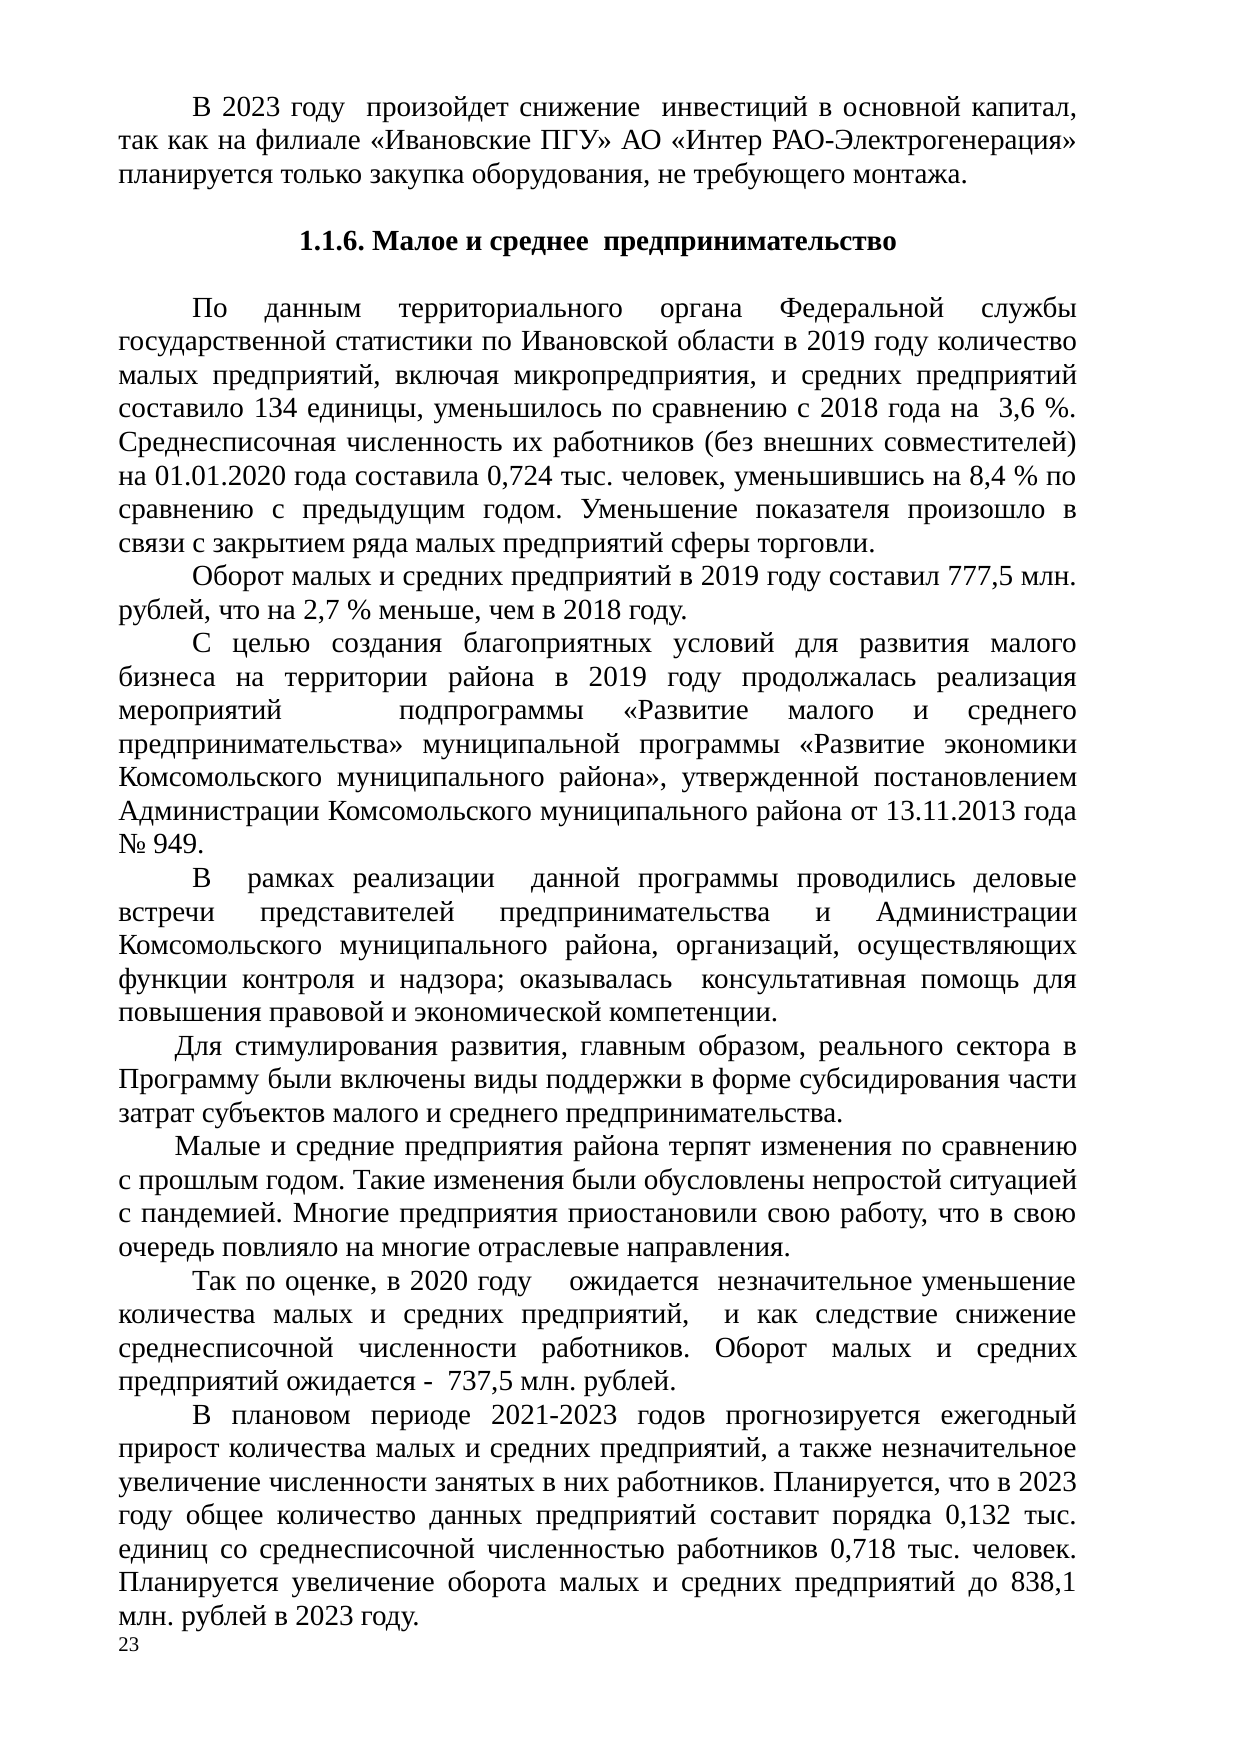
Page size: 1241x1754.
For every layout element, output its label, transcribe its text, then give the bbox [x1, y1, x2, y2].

text В рамках реализации данной программы проводились деловые встречи представителей предпринимательства и Администрации Комсомольского муниципального района, организаций, осуществляющих функции контроля и надзора; оказывалась консультативная помощь для повышения правовой и экономической компетенции. [118, 860, 1078, 1028]
text 1.1.6. Малое и среднее предпринимательство [118, 223, 1078, 256]
text Оборот малых и средних предприятий в 2019 году составил 777,5 млн. рублей, что на 2,7 % меньше, чем в 2018 году. [118, 558, 1078, 625]
text В 2023 году произойдет снижение инвестиций в основной капитал, так как на филиале «Ивановские ПГУ» АО «Интер РАО-Электрогенерация» планируется только закупка оборудования, не требующего монтажа. [118, 89, 1078, 189]
text Для стимулирования развития, главным образом, реального сектора в Программу были включены виды поддержки в форме субсидирования части затрат субъектов малого и среднего предпринимательства. [118, 1028, 1078, 1128]
text Малые и средние предприятия района терпят изменения по сравнению с прошлым годом. Такие изменения были обусловлены непростой ситуацией с пандемией. Многие предприятия приостановили свою работу, что в свою очередь повлияло на многие отраслевые направления. [118, 1128, 1078, 1263]
text Так по оценке, в 2020 году ожидается незначительное уменьшение количества малых и средних предприятий, и как следствие снижение среднесписочной численности работников. Оборот малых и средних предприятий ожидается - 737,5 млн. рублей. [118, 1263, 1078, 1397]
text С целью создания благоприятных условий для развития малого бизнеса на территории района в 2019 году продолжалась реализация мероприятий подпрограммы «Развитие малого и среднего предпринимательства» муниципальной программы «Развитие экономики Комсомольского муниципального района», утвержденной постановлением Администрации Комсомольского муниципального района от 13.11.2013 года № 949. [118, 625, 1078, 860]
text По данным территориального органа Федеральной службы государственной статистики по Ивановской области в 2019 году количество малых предприятий, включая микропредприятия, и средних предприятий составило 134 единицы, уменьшилось по сравнению с 2018 года на 3,6 %. Среднесписочная численность их работников (без внешних совместителей) на 01.01.2020 года составила 0,724 тыс. человек, уменьшившись на 8,4 % по сравнению с предыдущим годом. Уменьшение показателя произошло в связи с закрытием ряда малых предприятий сферы торговли. [118, 290, 1078, 558]
text В плановом периоде 2021-2023 годов прогнозируется ежегодный прирост количества малых и средних предприятий, а также незначительное увеличение численности занятых в них работников. Планируется, что в 2023 году общее количество данных предприятий составит порядка 0,132 тыс. единиц со среднесписочной численностью работников 0,718 тыс. человек. Планируется увеличение оборота малых и средних предприятий до 838,1 млн. рублей в 2023 году. [118, 1397, 1078, 1632]
